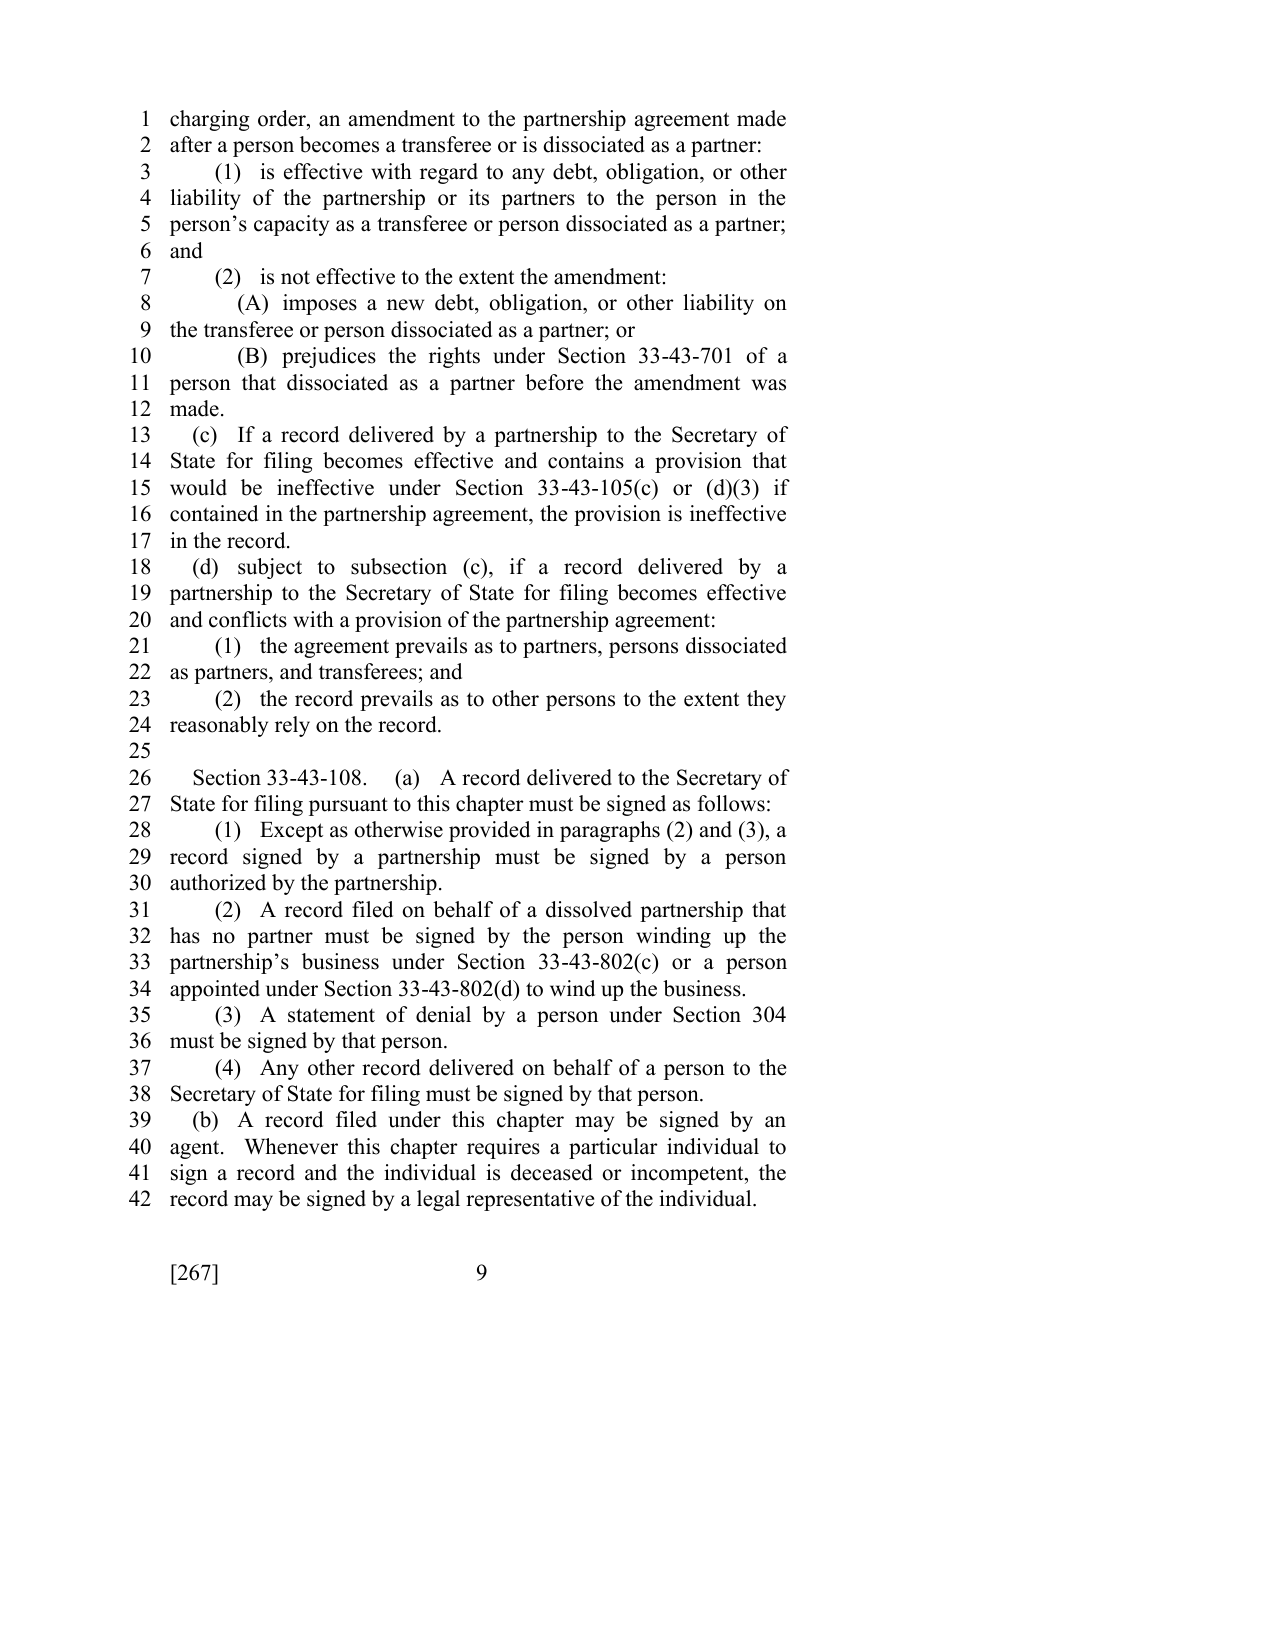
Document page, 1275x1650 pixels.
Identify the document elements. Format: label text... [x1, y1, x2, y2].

text (1) is effective with regard to any debt, obligation, or other liability of the partnership or its partners to the person in the person’s capacity as a transferee or person dissociated as a partner; and [169, 158, 787, 263]
text (d) subject to subsection (c), if a record delivered by a partnership to the Secretary of State for filing becomes effective and conflicts with a provision of the partnership agreement: [169, 553, 787, 632]
text (B) prejudices the rights under Section 33-43-701 of a person that dissociated as a partner before the amendment was made. [169, 342, 787, 421]
text (c) If a record delivered by a partnership to the Secretary of State for filing becomes effective and contains a provision that would be ineffective under Section 33-43-105(c) or (d)(3) if contained in the partnership agreement, the provision is ineffective in the record. [169, 421, 787, 553]
text (4) Any other record delivered on behalf of a person to the Secretary of State for filing must be signed by that person. [169, 1054, 787, 1106]
text (2) the record prevails as to other persons to the extent they reasonably rely on the record. [169, 685, 787, 737]
text (1) Except as otherwise provided in paragraphs (2) and (3), a record signed by a partnership must be signed by a person authorized by the partnership. [169, 817, 787, 896]
text (A) imposes a new debt, obligation, or other liability on the transferee or person dissociated as a partner; or [169, 289, 787, 342]
text (2) is not effective to the extent the amendment: [169, 263, 787, 289]
text (2) A record filed on behalf of a dissolved partnership that has no partner must be signed by the person winding up the partnership’s business under Section 33-43-802(c) or a person appointed under Section 33-43-802(d) to wind up the business. [169, 896, 787, 1001]
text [169, 105, 787, 158]
text (1) the agreement prevails as to partners, persons dissociated as partners, and transferees; and [169, 632, 787, 685]
text (3) A statement of denial by a person under Section 304 must be signed by that person. [169, 1001, 787, 1054]
text (b) A record filed under this chapter may be signed by an agent. Whenever this chapter requires a particular individual to sign a record and the individual is deceased or incompetent, the record may be signed by a legal representative of the individual. [169, 1106, 787, 1212]
text Section 33-43-108. (a) A record delivered to the Secretary of State for filing pursuant to this chapter must be signed as follows: [169, 764, 787, 817]
